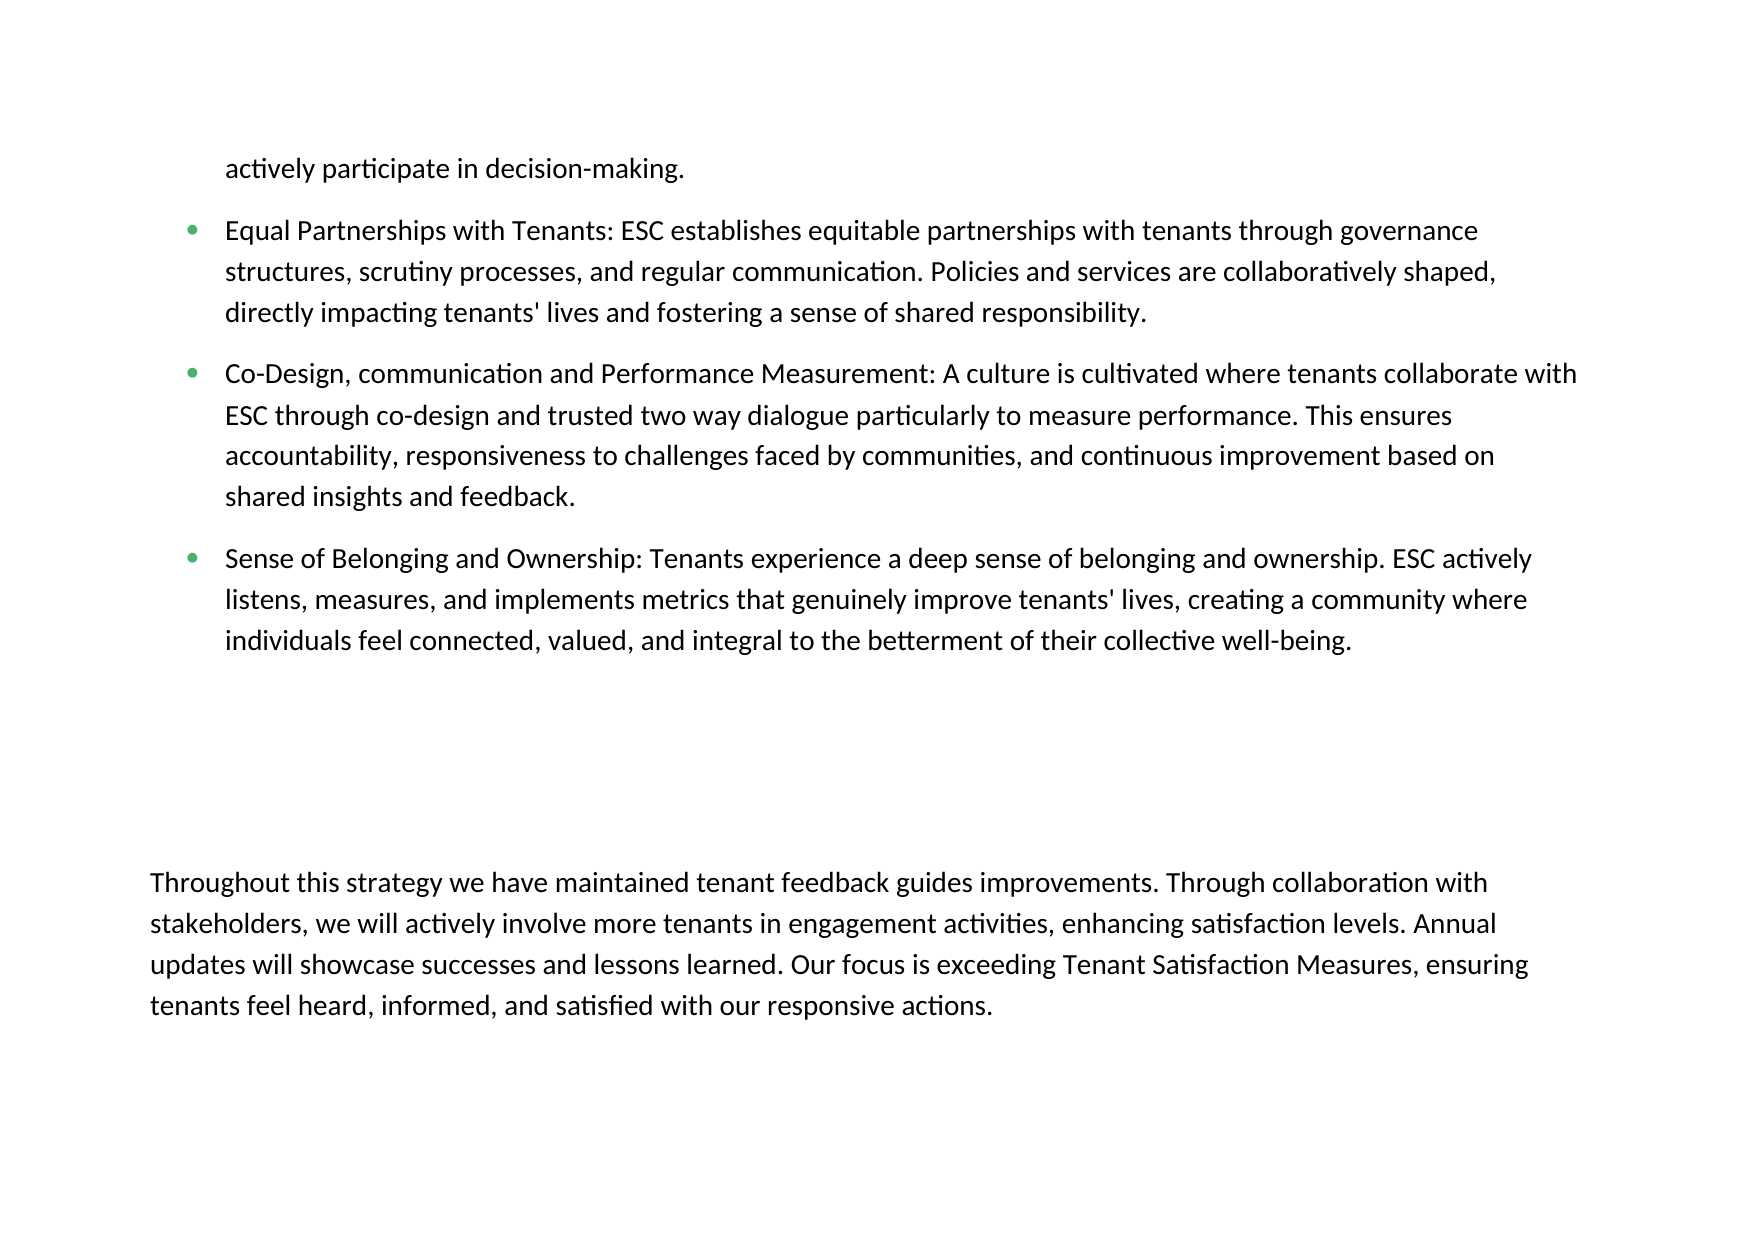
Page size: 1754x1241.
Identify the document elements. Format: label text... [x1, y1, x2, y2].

list Equal Partnerships with Tenants: ESC establishes equitable partnerships with tenants through governance structures, scrutiny processes, and regular communication. Policies and services are collaboratively shaped, directly impacting tenants' lives and fostering a sense of shared responsibility. [187, 212, 1581, 329]
list Co-Design, communication and Performance Measurement: A culture is cultivated where tenants collaborate with ESC through co-design and trusted two way dialogue particularly to measure performance. This ensures accountability, responsiveness to challenges faced by communities, and continuous improvement based on shared insights and feedback. [187, 356, 1581, 514]
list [187, 150, 1581, 186]
text Throughout this strategy we have maintained tenant feedback guides improvements. Through collaboration with stakeholders, we will actively involve more tenants in engagement activities, enhancing satisfaction levels. Annual updates will showcase successes and lessons learned. Our focus is exceeding Tenant Satisfaction Measures, ensuring tenants feel heard, informed, and satisfied with our responsive actions. [150, 864, 1581, 1023]
list Sense of Belonging and Ownership: Tenants experience a deep sense of belonging and ownership. ESC actively listens, measures, and implements metrics that genuinely improve tenants' lives, creating a community where individuals feel connected, valued, and integral to the betterment of their collective well-being. [187, 540, 1581, 658]
